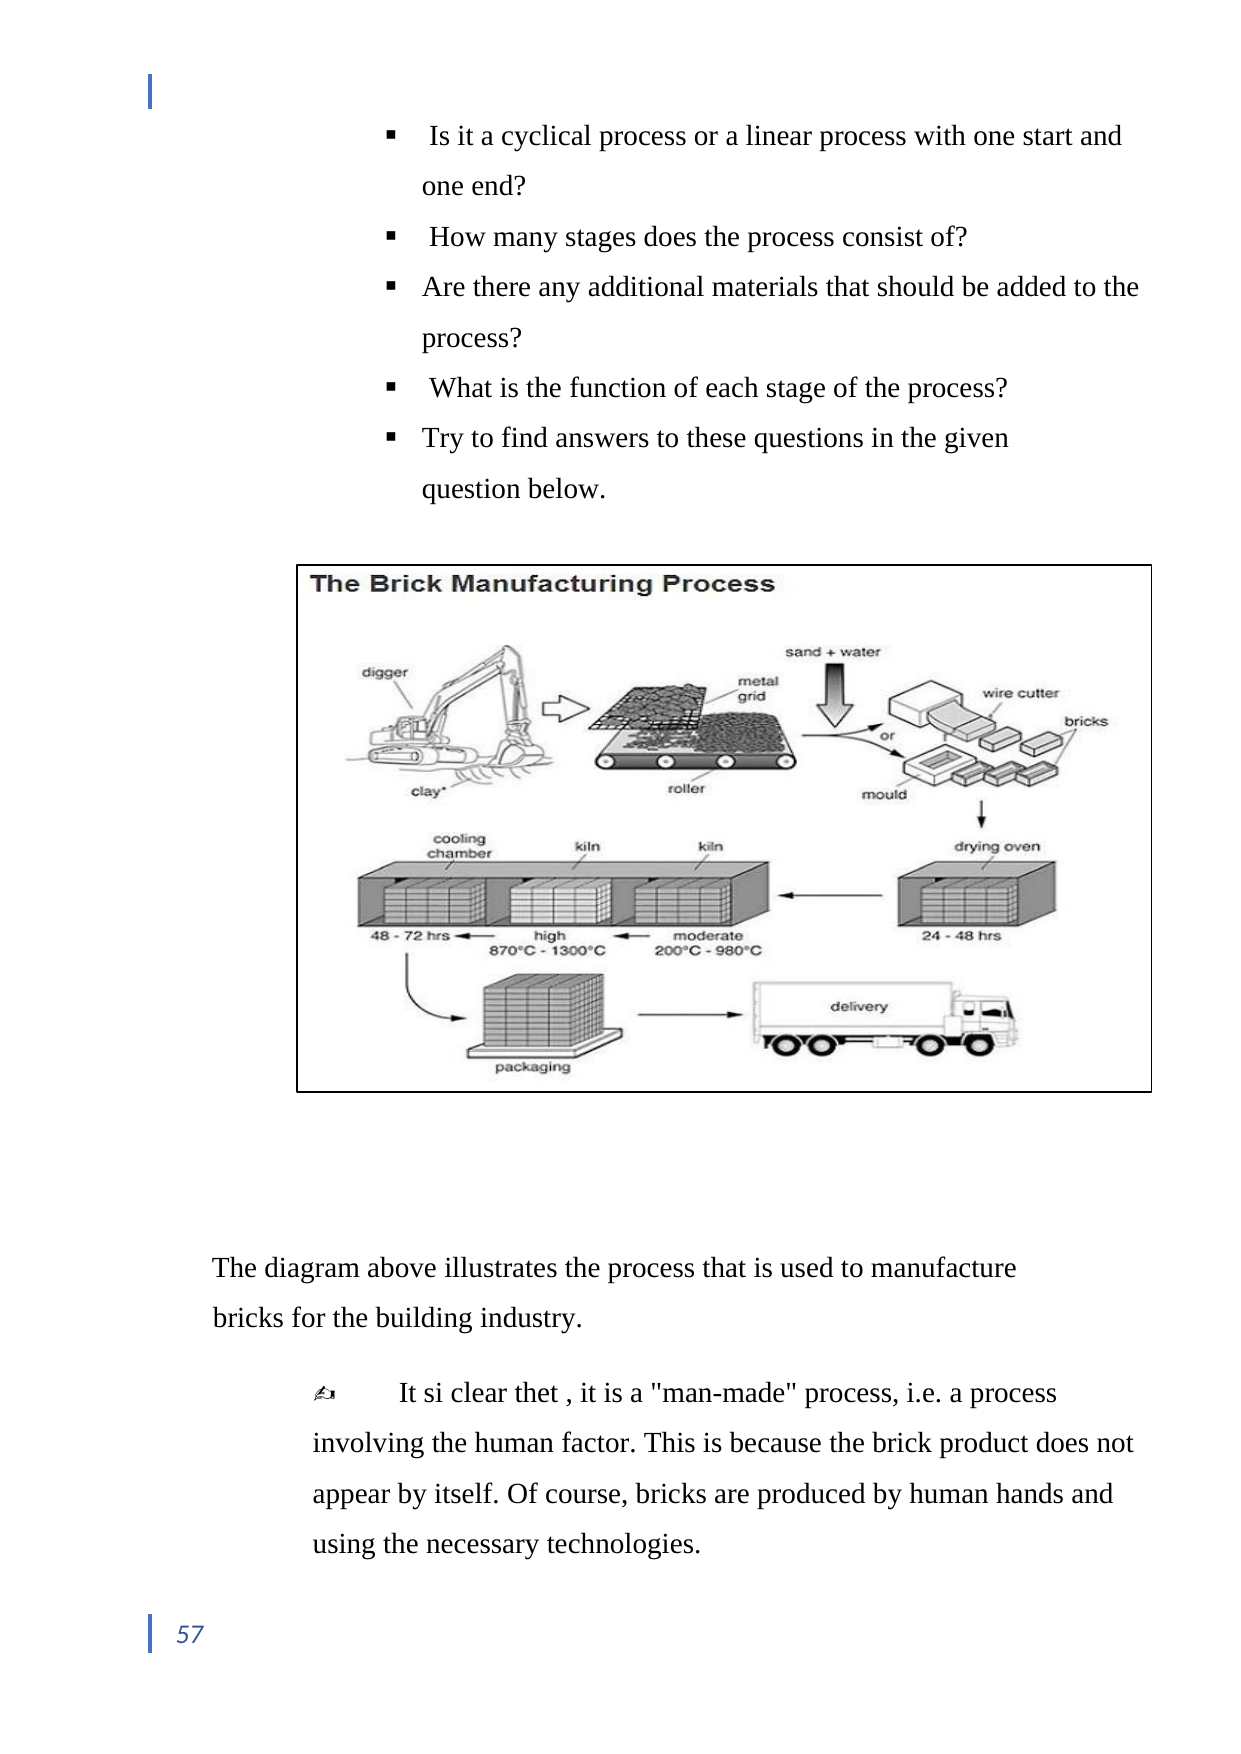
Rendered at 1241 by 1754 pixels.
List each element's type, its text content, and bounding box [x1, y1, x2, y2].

picture [298, 566, 1151, 1091]
text The diagram above illustrates the process that is used to manufacture bricks for the building industry. [212, 1250, 1047, 1334]
list Try to find answers to these questions in the given question below. [384, 420, 1047, 504]
list How many stages does the process consist of? [384, 219, 1152, 252]
list It si clear thet , it is a "man-made" process, i.e. a process involving the human factor. This is because the brick product does not appear by itself. Of course, bricks are produced by human hands and using the necessary technologies. [312, 1375, 1152, 1560]
list Are there any additional materials that should be added to the process? [384, 269, 1152, 353]
list Is it a cyclical process or a linear process with one start and one end? [384, 118, 1152, 202]
list What is the function of each stage of the process? [384, 370, 1047, 404]
